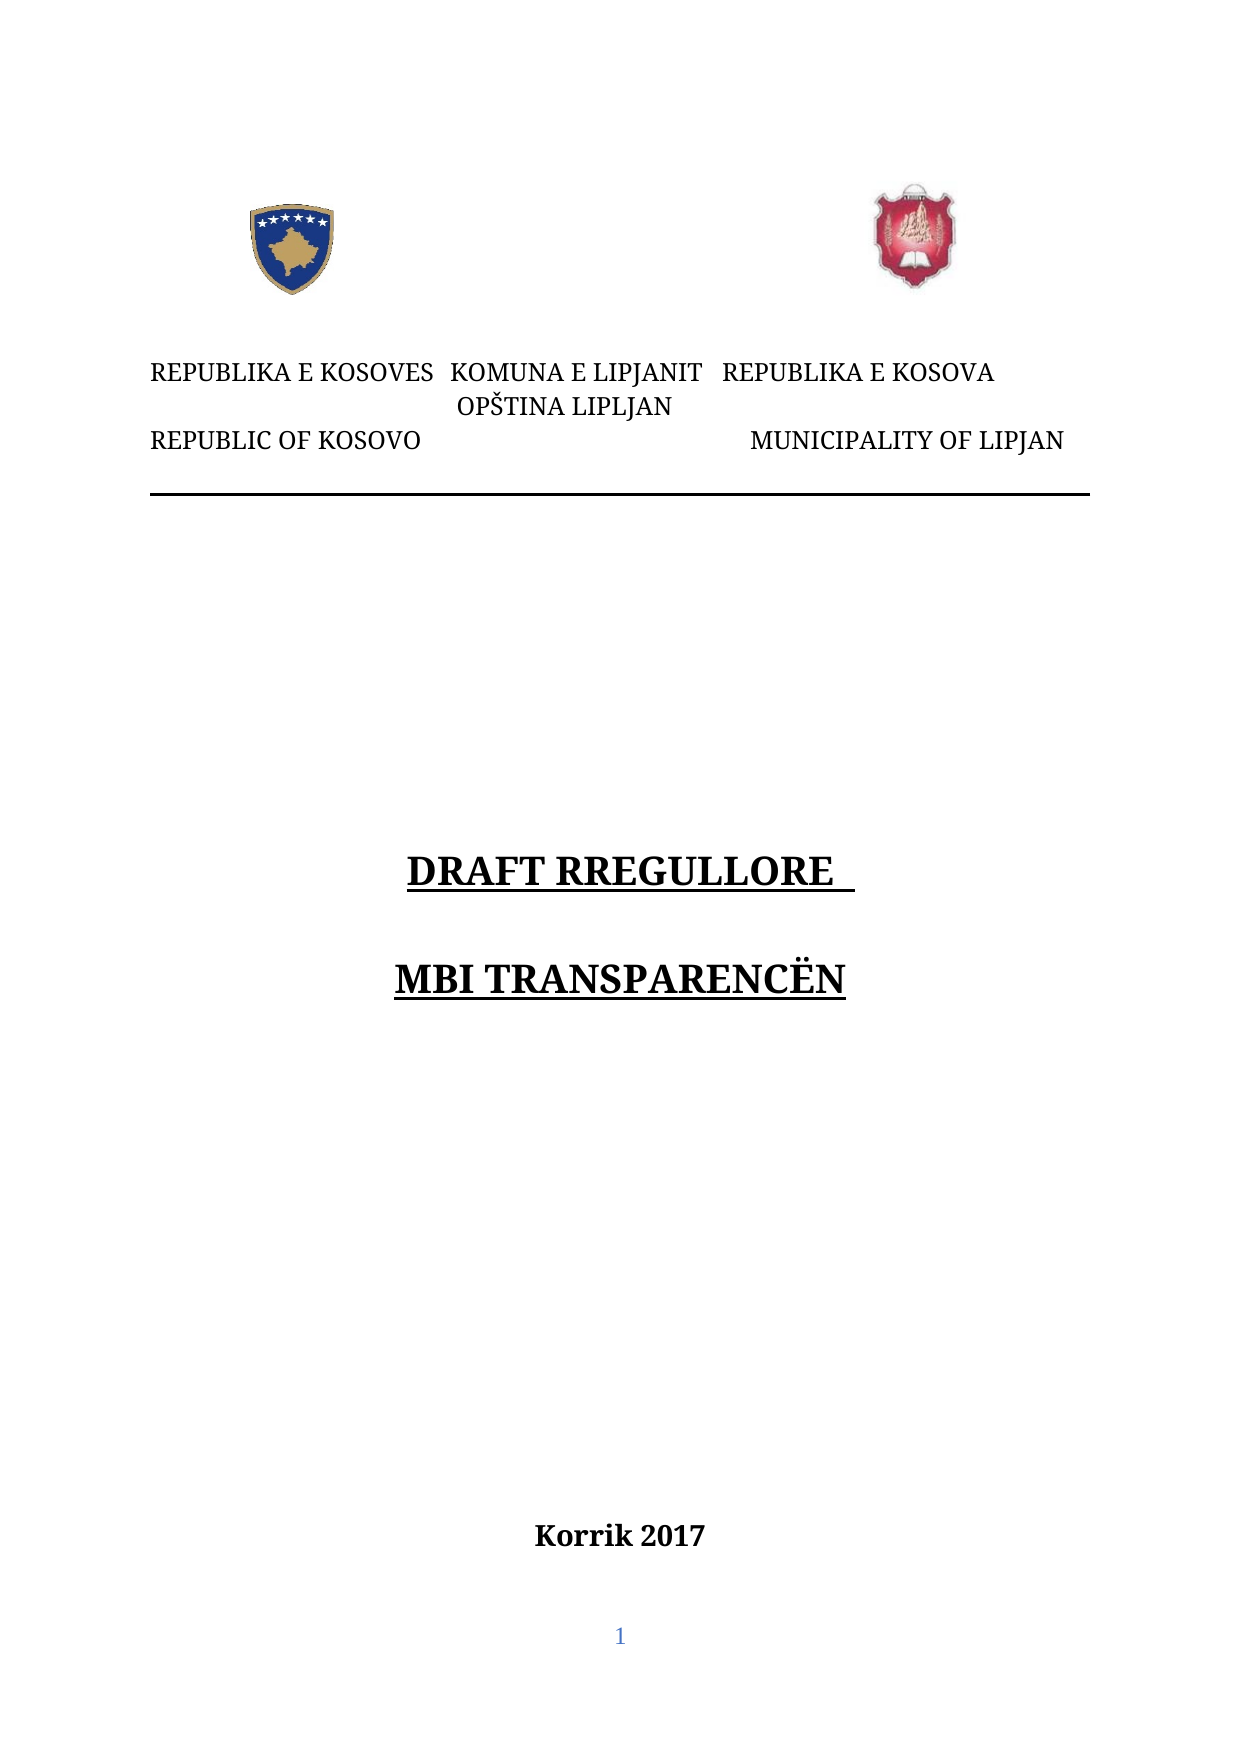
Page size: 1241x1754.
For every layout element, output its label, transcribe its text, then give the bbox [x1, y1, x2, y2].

text Korrik 2017 [150, 1515, 1090, 1554]
text MBI TRANSPARENCËN [150, 951, 1090, 1005]
picture [828, 150, 1001, 322]
text REPUBLIC OF KOSOVO MUNICIPALITY OF LIPJAN [150, 422, 1090, 457]
text REPUBLIKA E KOSOVES KOMUNA E LIPJANIT REPUBLIKA E KOSOVA OPŠTINA LIPLJAN [150, 354, 1090, 422]
picture [250, 204, 334, 295]
text DRAFT RREGULLORE [150, 843, 1090, 897]
